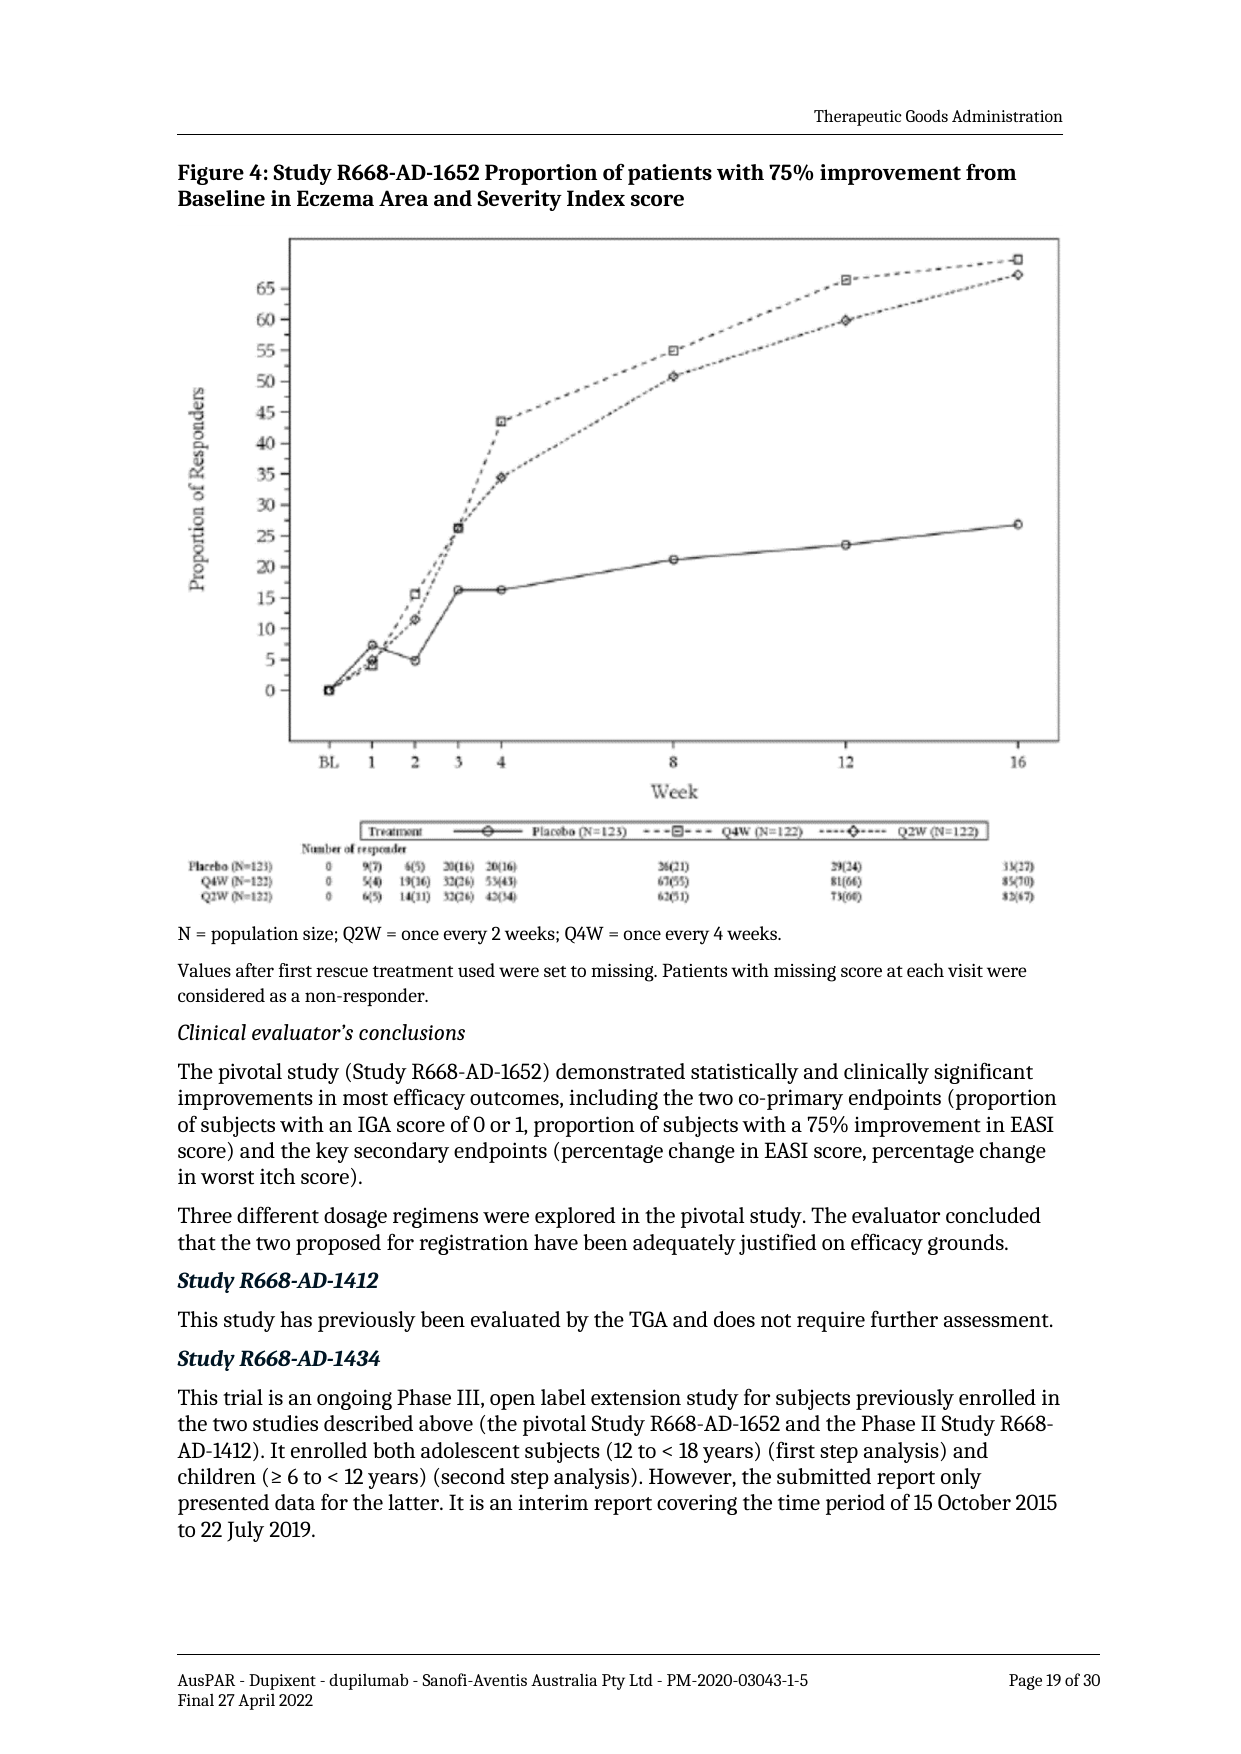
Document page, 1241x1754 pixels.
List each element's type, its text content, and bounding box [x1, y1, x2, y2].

text Values after first rescue treatment used were set to missing. Patients with missing score at each visit were considered as a non-responder. [177, 957, 1063, 1007]
text This trial is an ongoing Phase III, open label extension study for subjects previously enrolled in the two studies described above (the pivotal Study R668-AD-1652 and the Phase II Study R668-AD-1412). It enrolled both adolescent subjects (12 to < 18 years) (first step analysis) and children (≥ 6 to < 12 years) (second step analysis). However, the submitted report only presented data for the latter. It is an interim report covering the time period of 15 October 2015 to 22 July 2019. [177, 1385, 1063, 1543]
text The pivotal study (Study R668-AD-1652) demonstrated statistically and clinically significant improvements in most efficacy outcomes, including the two co-primary endpoints (proportion of subjects with an IGA score of 0 or 1, proportion of subjects with a 75% improvement in EASI score) and the key secondary endpoints (percentage change in EASI score, percentage change in worst itch score). [177, 1059, 1063, 1191]
text This study has previously been evaluated by the TGA and does not require further assessment. [177, 1307, 1063, 1333]
text Three different dosage regimens were explored in the pivotal study. The evaluator concluded that the two proposed for registration have been adequately justified on efficacy grounds. [177, 1203, 1063, 1256]
picture [177, 225, 1063, 908]
subtitle Study R668-AD-1434 [177, 1346, 1063, 1372]
subtitle Study R668-AD-1412 [177, 1268, 1063, 1294]
text N = population size; Q2W = once every 2 weeks; Q4W = once every 4 weeks. [177, 920, 1063, 945]
subtitle Clinical evaluator’s conclusions [177, 1020, 1063, 1046]
